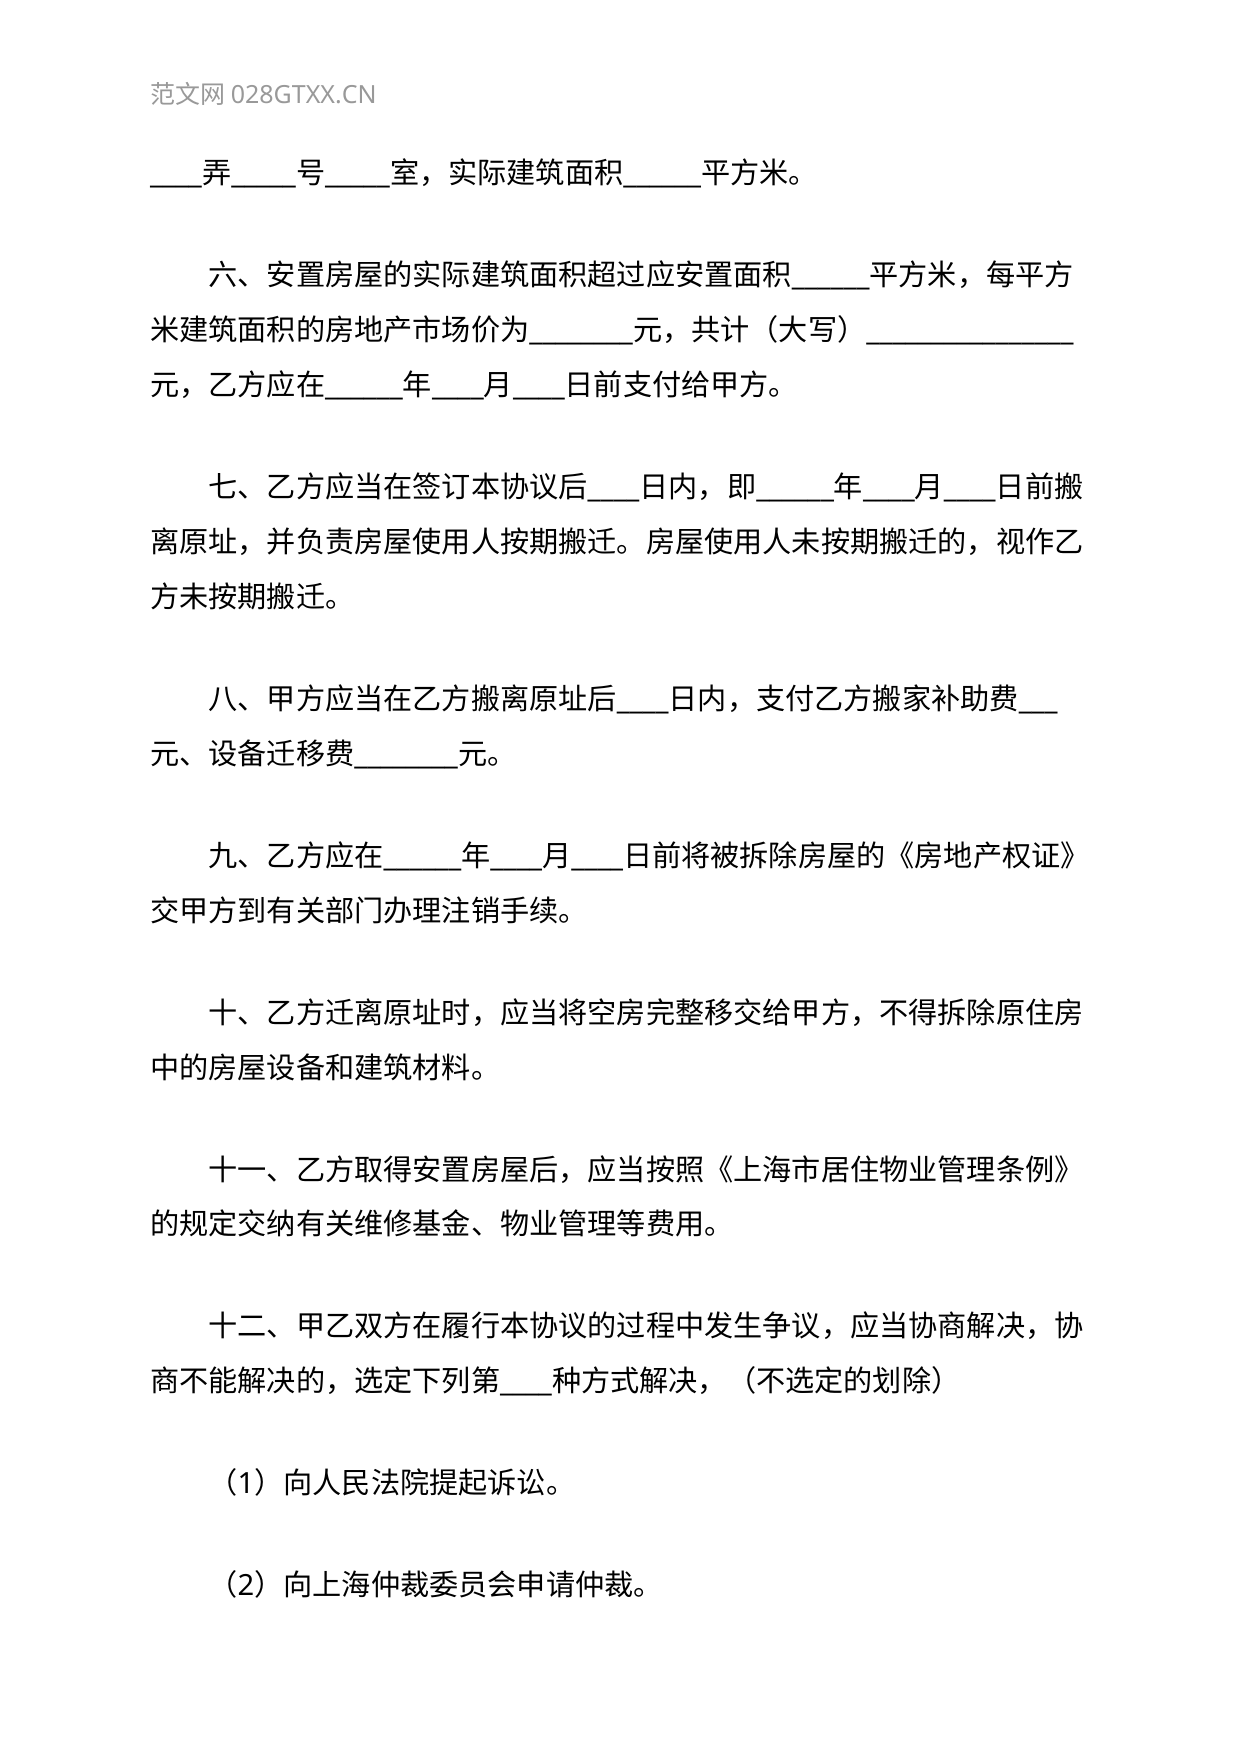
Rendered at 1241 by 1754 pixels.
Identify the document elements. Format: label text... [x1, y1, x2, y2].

text 十、乙方迁离原址时，应当将空房完整移交给甲方，不得拆除原住房中的房屋设备和建筑材料。 [150, 989, 1090, 1087]
text 十二、甲乙双方在履行本协议的过程中发生争议，应当协商解决，协商不能解决的，选定下列第____种方式解决，（不选定的划除） [150, 1303, 1090, 1400]
text 六、安置房屋的实际建筑面积超过应安置面积______平方米，每平方米建筑面积的房地产市场价为________元，共计（大写）________________元，乙方应在______年____月____日前支付给甲方。 [150, 252, 1090, 404]
text 七、乙方应当在签订本协议后____日内，即______年____月____日前搬离原址，并负责房屋使用人按期搬迁。房屋使用人未按期搬迁的，视作乙方未按期搬迁。 [150, 464, 1090, 616]
text 十一、乙方取得安置房屋后，应当按照《上海市居住物业管理条例》的规定交纳有关维修基金、物业管理等费用。 [150, 1146, 1090, 1243]
text （2）向上海仲裁委员会申请仲裁。 [150, 1562, 1090, 1604]
text 八、甲方应当在乙方搬离原址后____日内，支付乙方搬家补助费___ 元、设备迁移费________元。 [150, 676, 1090, 773]
text 九、乙方应在______年____月____日前将被拆除房屋的《房地产权证》交甲方到有关部门办理注销手续。 [150, 833, 1090, 930]
text （1）向人民法院提起诉讼。 [150, 1459, 1090, 1502]
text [150, 150, 1090, 192]
